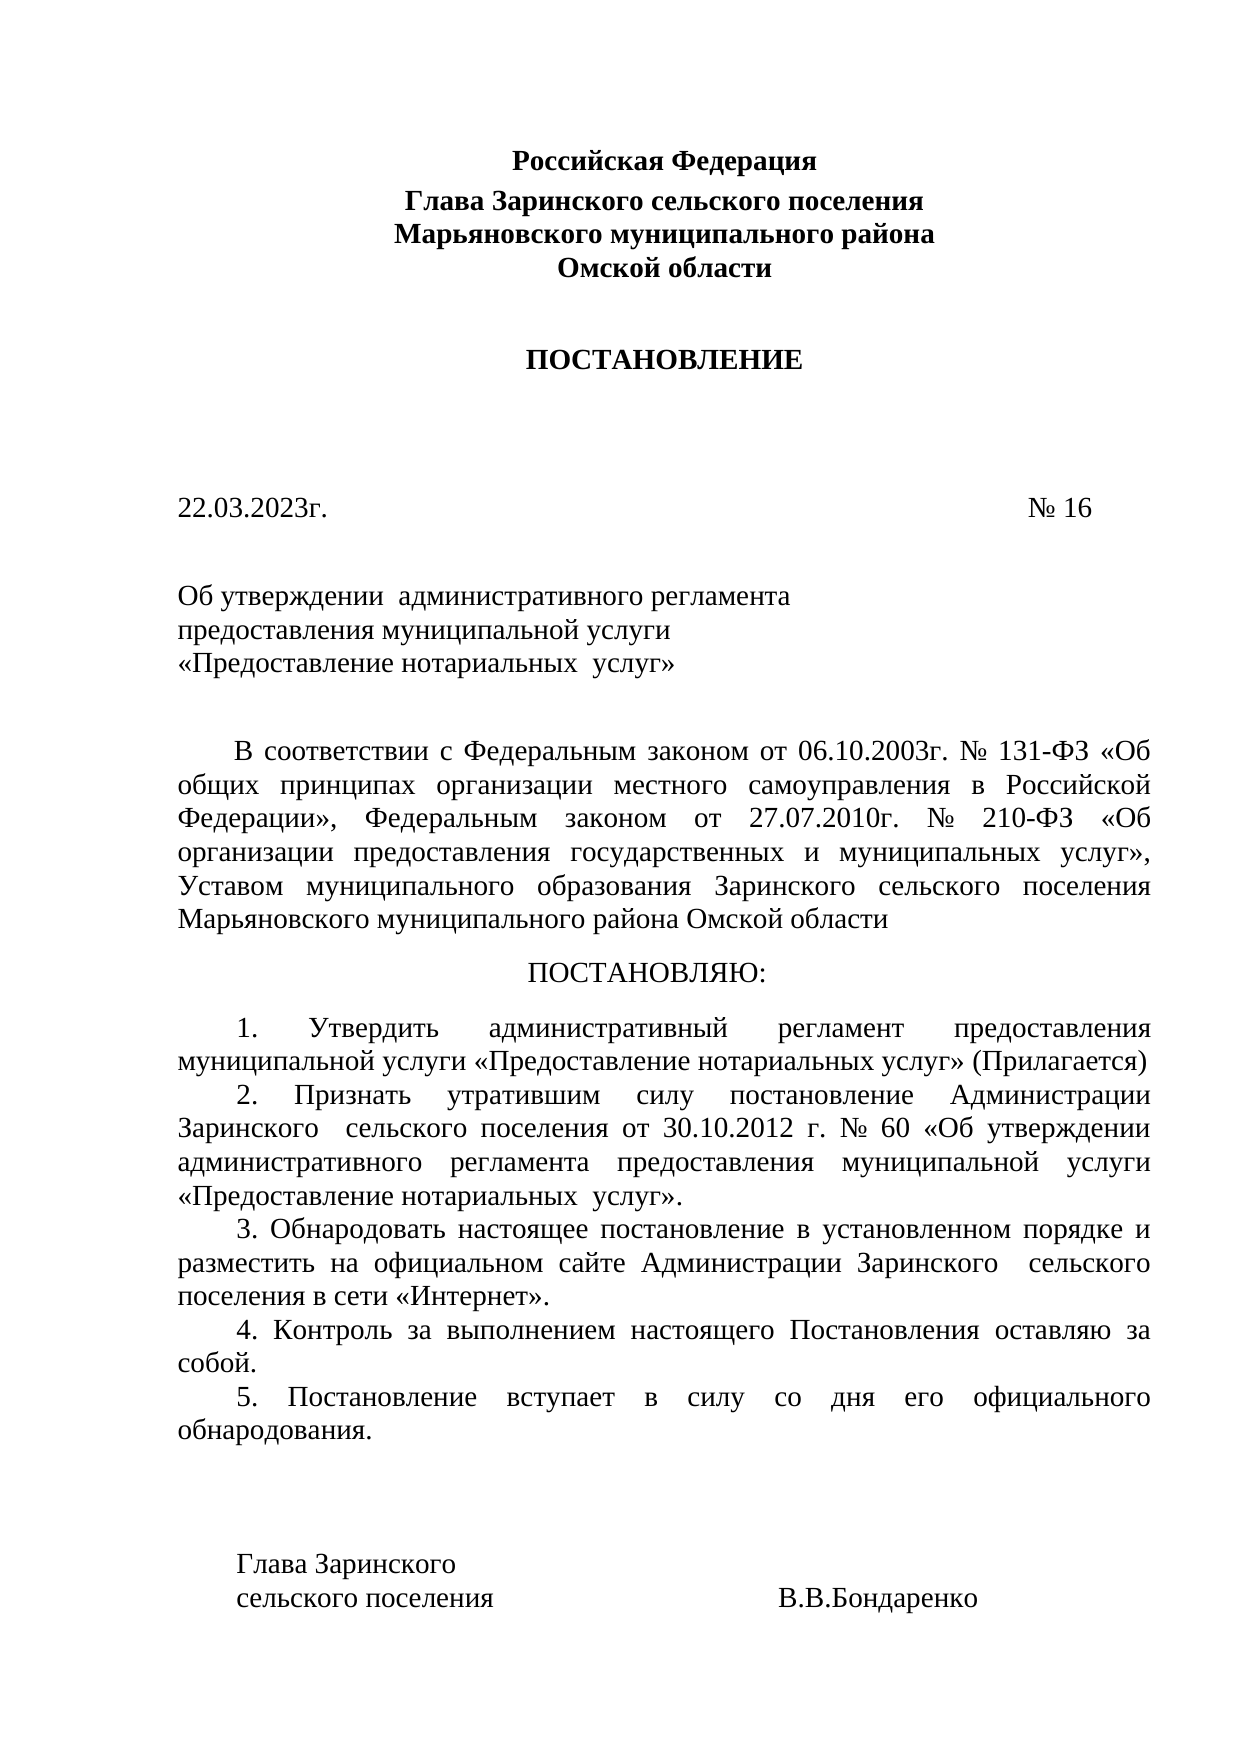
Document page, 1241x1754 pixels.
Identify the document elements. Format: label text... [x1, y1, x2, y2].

subtitle Омской области [177, 250, 1152, 283]
text 5. Постановление вступает в силу со дня его официального обнародования. [177, 1379, 1152, 1446]
text 1. Утвердить административный регламент предоставления муниципальной услуги «Предоставление нотариальных услуг» (Прилагается) [177, 1010, 1152, 1077]
subtitle Марьяновского муниципального района [177, 216, 1152, 250]
subtitle Российская Федерация [177, 143, 1152, 177]
text 4. Контроль за выполнением настоящего Постановления оставляю за собой. [177, 1312, 1152, 1379]
text 3. Обнародовать настоящее постановление в установленном порядке и разместить на официальном сайте Администрации Заринского сельского поселения в сети «Интернет». [177, 1211, 1152, 1312]
text Глава Заринского [177, 1547, 1152, 1580]
text предоставления муниципальной услуги [177, 612, 1152, 646]
text сельского поселения В.В.Бондаренко [177, 1580, 1152, 1614]
subtitle Глава Заринского сельского поселения [177, 183, 1152, 216]
text ПОСТАНОВЛЯЮ: [177, 956, 1152, 989]
text В соответствии с Федеральным законом от 06.10.2003г. № 131-ФЗ «Об общих принципах организации местного самоуправления в Российской Федерации», Федеральным законом от 27.07.2010г. № 210-ФЗ «Об организации предоставления государственных и муниципальных услуг», Уставом муниципального образования Заринского сельского поселения Марьяновского муниципального района Омской области [177, 733, 1152, 935]
text Об утверждении административного регламента [177, 578, 1152, 612]
subtitle ПОСТАНОВЛЕНИЕ [177, 342, 1152, 376]
text 2. Признать утратившим силу постановление Администрации Заринского сельского поселения от 30.10.2012 г. № 60 «Об утверждении административного регламента предоставления муниципальной услуги «Предоставление нотариальных услуг». [177, 1077, 1152, 1211]
text «Предоставление нотариальных услуг» [177, 646, 1152, 679]
text 22.03.2023г. № 16 [177, 491, 1152, 524]
